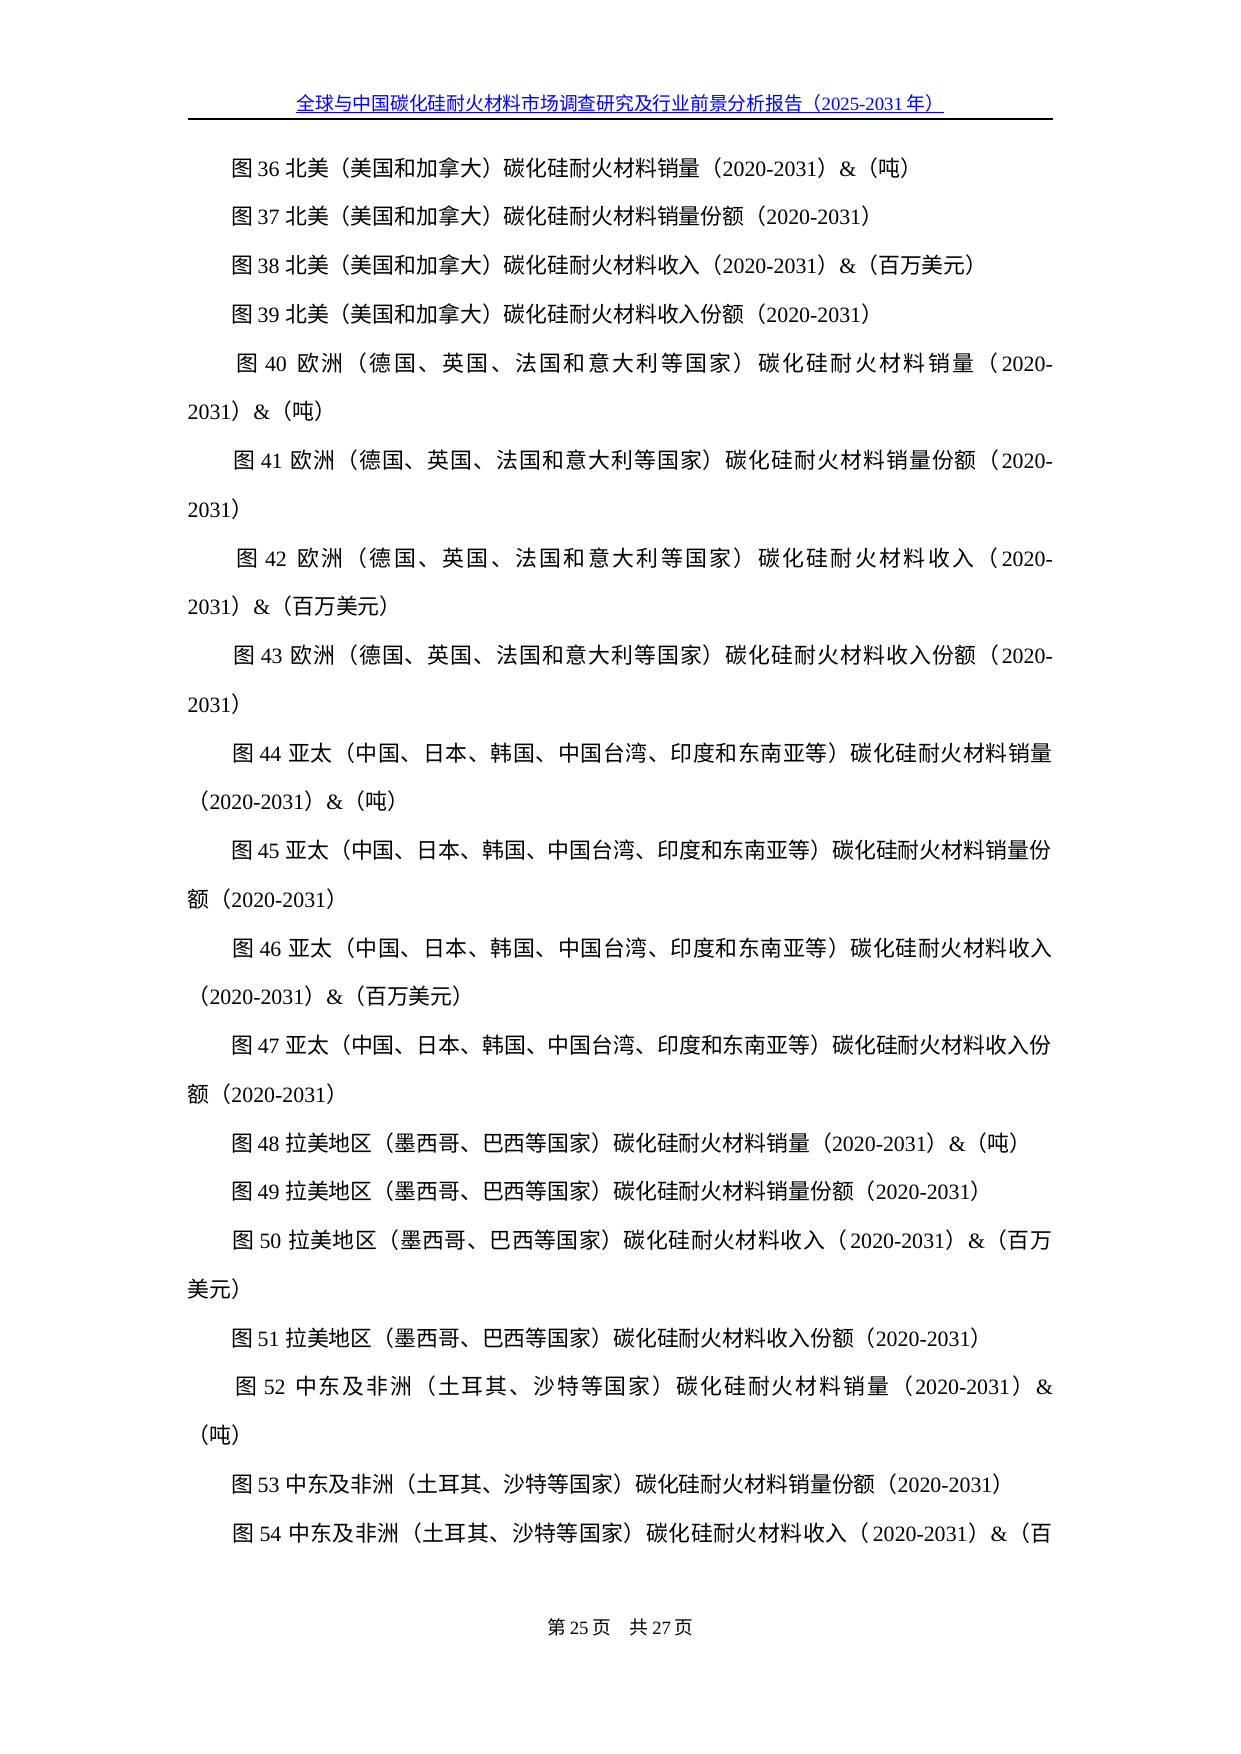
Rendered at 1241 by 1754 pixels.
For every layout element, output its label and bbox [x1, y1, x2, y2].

text [187, 150, 1053, 1548]
